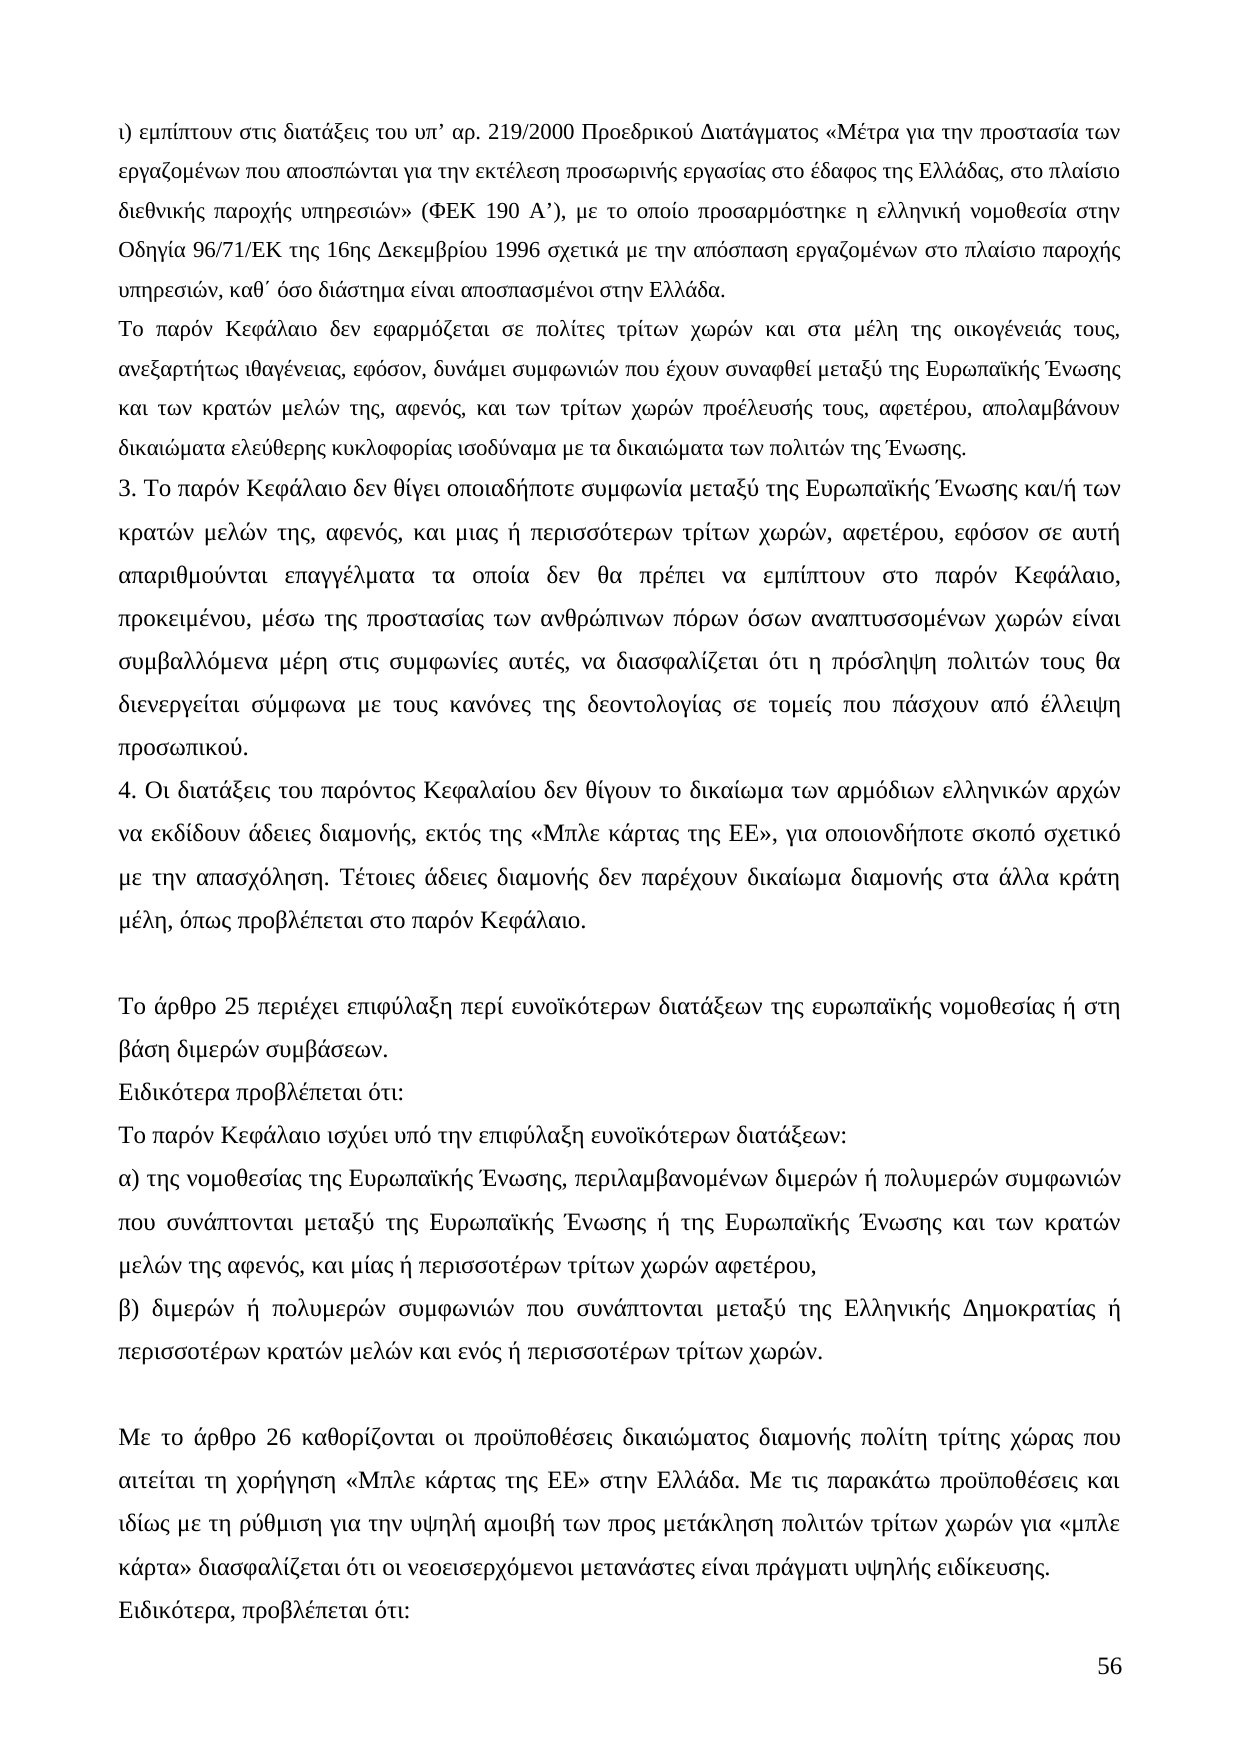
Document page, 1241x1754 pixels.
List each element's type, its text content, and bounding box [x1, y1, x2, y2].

subtitle Το παρόν Κεφάλαιο δεν εφαρμόζεται σε πολίτες τρίτων χωρών και στα μέλη της οικογένειάς τους, ανεξαρτήτως ιθαγένειας, εφόσον, δυνάμει συμφωνιών που έχουν συναφθεί μεταξύ της Ευρωπαϊκής Ένωσης και των κρατών μελών της, αφενός, και των τρίτων χωρών προέλευσής τους, αφετέρου, απολαμβάνουν δικαιώματα ελεύθερης κυκλοφορίας ισοδύναμα με τα δικαιώματα των πολιτών της Ένωσης. [118, 316, 1122, 460]
text Ειδικότερα προβλέπεται ότι: [118, 1077, 1122, 1106]
text Με το άρθρο 26 καθορίζονται οι προϋποθέσεις δικαιώματος διαμονής πολίτη τρίτης χώρας που αιτείται τη χορήγηση «Μπλε κάρτας της ΕΕ» στην Ελλάδα. Με τις παρακάτω προϋποθέσεις και ιδίως με τη ρύθμιση για την υψηλή αμοιβή των προς μετάκληση πολιτών τρίτων χωρών για «μπλε κάρτα» διασφαλίζεται ότι οι νεοεισερχόμενοι μετανάστες είναι πράγματι υψηλής ειδίκευσης. [118, 1422, 1122, 1580]
text Το άρθρο 25 περιέχει επιφύλαξη περί ευνοϊκότερων διατάξεων της ευρωπαϊκής νομοθεσίας ή στη βάση διμερών συμβάσεων. [118, 991, 1122, 1063]
text 3. Το παρόν Κεφάλαιο δεν θίγει οποιαδήποτε συμφωνία μεταξύ της Ευρωπαϊκής Ένωσης και/ή των κρατών μελών της, αφενός, και μιας ή περισσότερων τρίτων χωρών, αφετέρου, εφόσον σε αυτή απαριθμούνται επαγγέλματα τα οποία δεν θα πρέπει να εμπίπτουν στο παρόν Κεφάλαιο, προκειμένου, μέσω της προστασίας των ανθρώπινων πόρων όσων αναπτυσσομένων χωρών είναι συμβαλλόμενα μέρη στις συμφωνίες αυτές, να διασφαλίζεται ότι η πρόσληψη πολιτών τους θα διενεργείται σύμφωνα με τους κανόνες της δεοντολογίας σε τομείς που πάσχουν από έλλειψη προσωπικού. [118, 473, 1122, 761]
text 4. Οι διατάξεις του παρόντος Κεφαλαίου δεν θίγουν το δικαίωμα των αρμόδιων ελληνικών αρχών να εκδίδουν άδειες διαμονής, εκτός της «Μπλε κάρτας της ΕΕ», για οποιονδήποτε σκοπό σχετικό με την απασχόληση. Τέτοιες άδειες διαμονής δεν παρέχουν δικαίωμα διαμονής στα άλλα κράτη μέλη, όπως προβλέπεται στο παρόν Κεφάλαιο. [118, 775, 1122, 933]
text β) διμερών ή πολυμερών συμφωνιών που συνάπτονται μεταξύ της Ελληνικής Δημοκρατίας ή περισσοτέρων κρατών μελών και ενός ή περισσοτέρων τρίτων χωρών. [118, 1293, 1122, 1365]
subtitle ι) εμπίπτουν στις διατάξεις του υπ’ αρ. 219/2000 Προεδρικού Διατάγματος «Μέτρα για την προστασία των εργαζομένων που αποσπώνται για την εκτέλεση προσωρινής εργασίας στο έδαφος της Ελλάδας, στο πλαίσιο διεθνικής παροχής υπηρεσιών» (ΦΕΚ 190 Α’), με το οποίο προσαρμόστηκε η ελληνική νομοθεσία στην Οδηγία 96/71/ΕΚ της 16ης Δεκεμβρίου 1996 σχετικά με την απόσπαση εργαζομένων στο πλαίσιο παροχής υπηρεσιών, καθ΄ όσο διάστημα είναι αποσπασμένοι στην Ελλάδα. [118, 118, 1122, 302]
text α) της νομοθεσίας της Ευρωπαϊκής Ένωσης, περιλαμβανομένων διμερών ή πολυμερών συμφωνιών που συνάπτονται μεταξύ της Ευρωπαϊκής Ένωσης ή της Ευρωπαϊκής Ένωσης και των κρατών μελών της αφενός, και μίας ή περισσοτέρων τρίτων χωρών αφετέρου, [118, 1163, 1122, 1278]
text Το παρόν Κεφάλαιο ισχύει υπό την επιφύλαξη ευνοϊκότερων διατάξεων: [118, 1120, 1122, 1149]
text Ειδικότερα, προβλέπεται ότι: [118, 1595, 1122, 1623]
